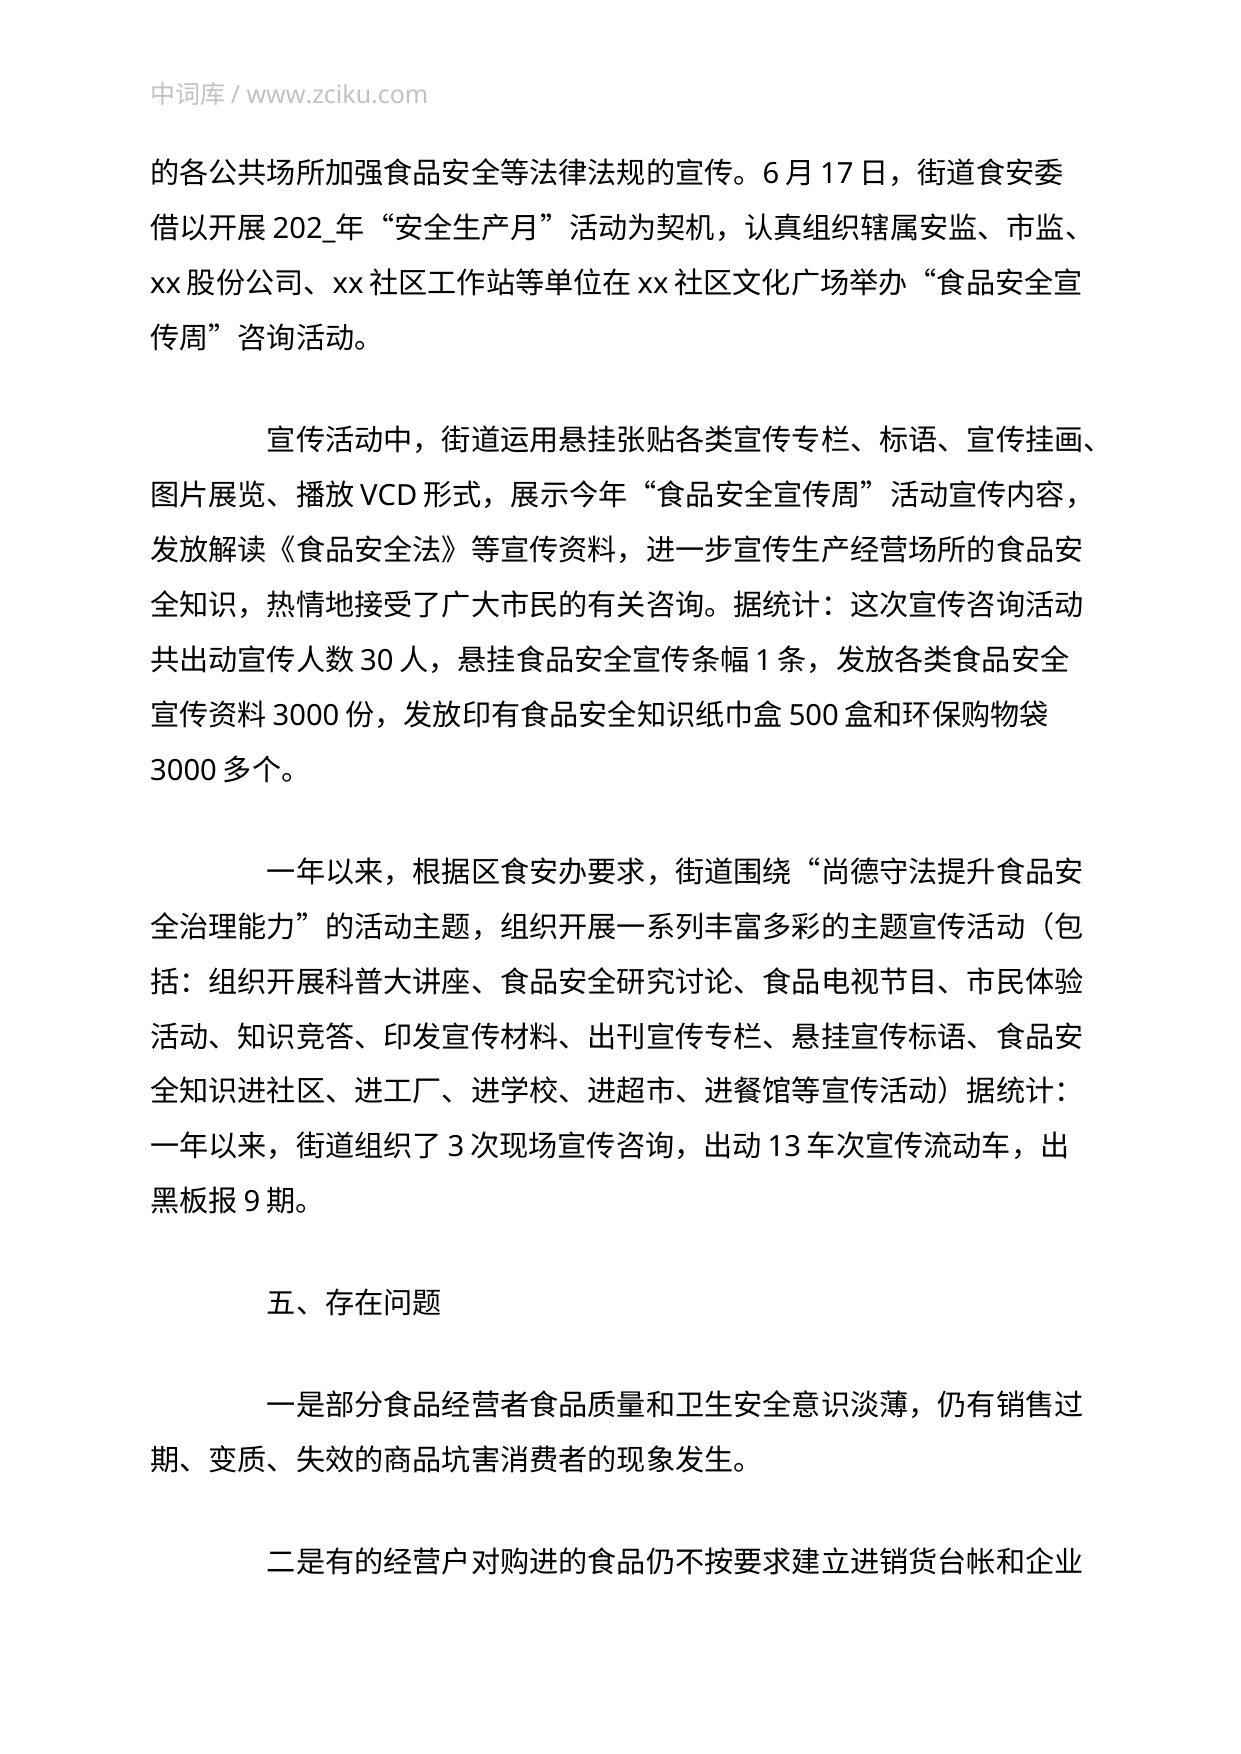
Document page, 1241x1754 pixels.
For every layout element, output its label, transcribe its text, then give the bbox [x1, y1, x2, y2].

text 五、存在问题 [150, 1280, 1090, 1322]
text 宣传活动中，街道运用悬挂张贴各类宣传专栏、标语、宣传挂画、图片展览、播放VCD形式，展示今年“食品安全宣传周”活动宣传内容，发放解读《食品安全法》等宣传资料，进一步宣传生产经营场所的食品安全知识，热情地接受了广大市民的有关咨询。据统计：这次宣传咨询活动共出动宣传人数30人，悬挂食品安全宣传条幅1条，发放各类食品安全宣传资料3000份，发放印有食品安全知识纸巾盒500盒和环保购物袋3000多个。 [150, 417, 1090, 789]
text 一是部分食品经营者食品质量和卫生安全意识淡薄，仍有销售过期、变质、失效的商品坑害消费者的现象发生。 [150, 1382, 1090, 1479]
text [150, 1538, 1090, 1581]
text 一年以来，根据区食安办要求，街道围绕“尚德守法提升食品安全治理能力”的活动主题，组织开展一系列丰富多彩的主题宣传活动（包括：组织开展科普大讲座、食品安全研究讨论、食品电视节目、市民体验活动、知识竞答、印发宣传材料、出刊宣传专栏、悬挂宣传标语、食品安全知识进社区、进工厂、进学校、进超市、进餐馆等宣传活动）据统计：一年以来，街道组织了3次现场宣传咨询，出动13车次宣传流动车，出黑板报9期。 [150, 848, 1090, 1220]
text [150, 150, 1090, 357]
